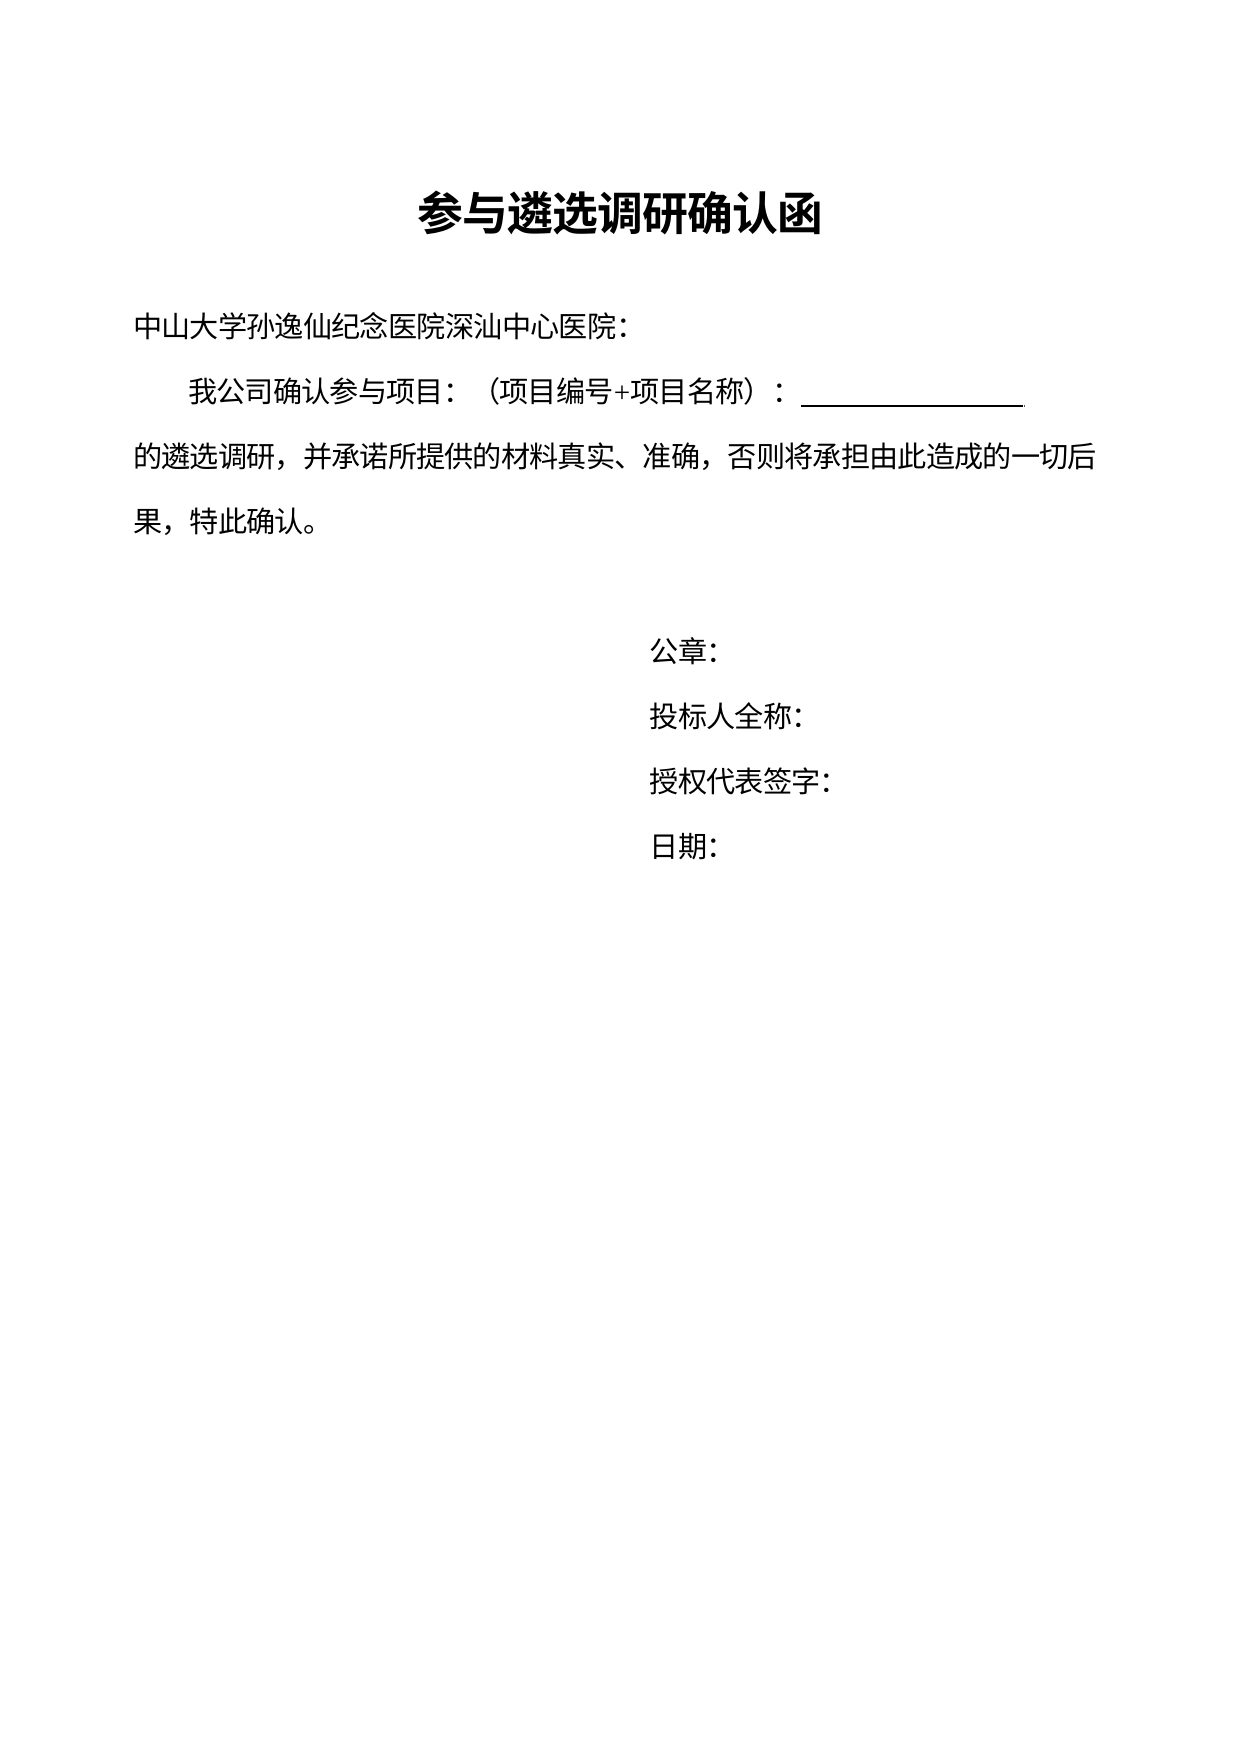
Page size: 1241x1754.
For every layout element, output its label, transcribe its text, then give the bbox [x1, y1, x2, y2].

text 公章： [133, 617, 1107, 682]
text 我公司确认参与项目：（项目编号+项目名称）： [133, 357, 1107, 422]
text 的遴选调研，并承诺所提供的材料真实、准确，否则将承担由此造成的一切后果，特此确认。 [133, 422, 1107, 552]
text 参与遴选调研确认函 [133, 162, 1107, 259]
text 投标人全称： [133, 682, 1107, 747]
text 授权代表签字： [133, 747, 1107, 812]
text 中山大学孙逸仙纪念医院深汕中心医院： [133, 292, 1107, 357]
text 日期： [133, 812, 1107, 877]
